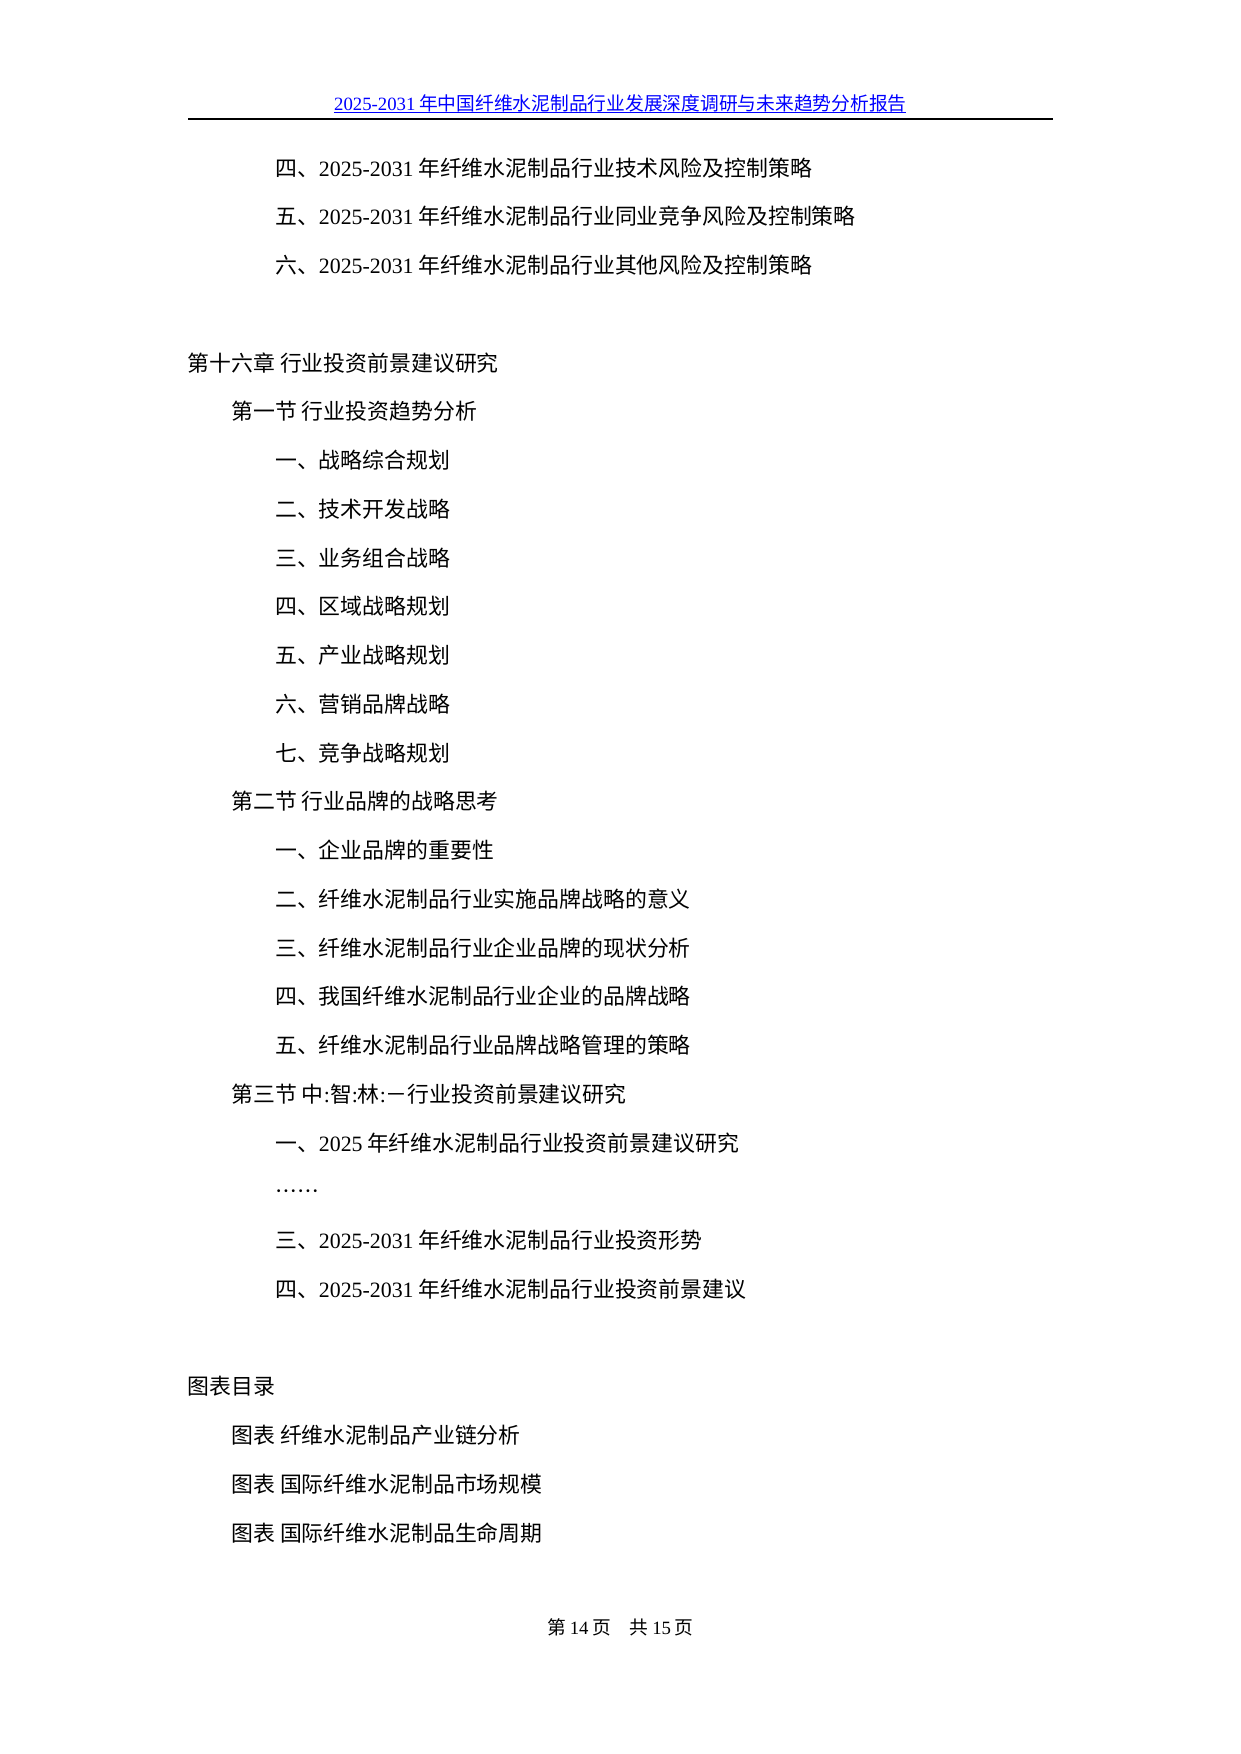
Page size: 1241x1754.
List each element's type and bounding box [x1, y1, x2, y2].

text [187, 150, 1053, 1548]
